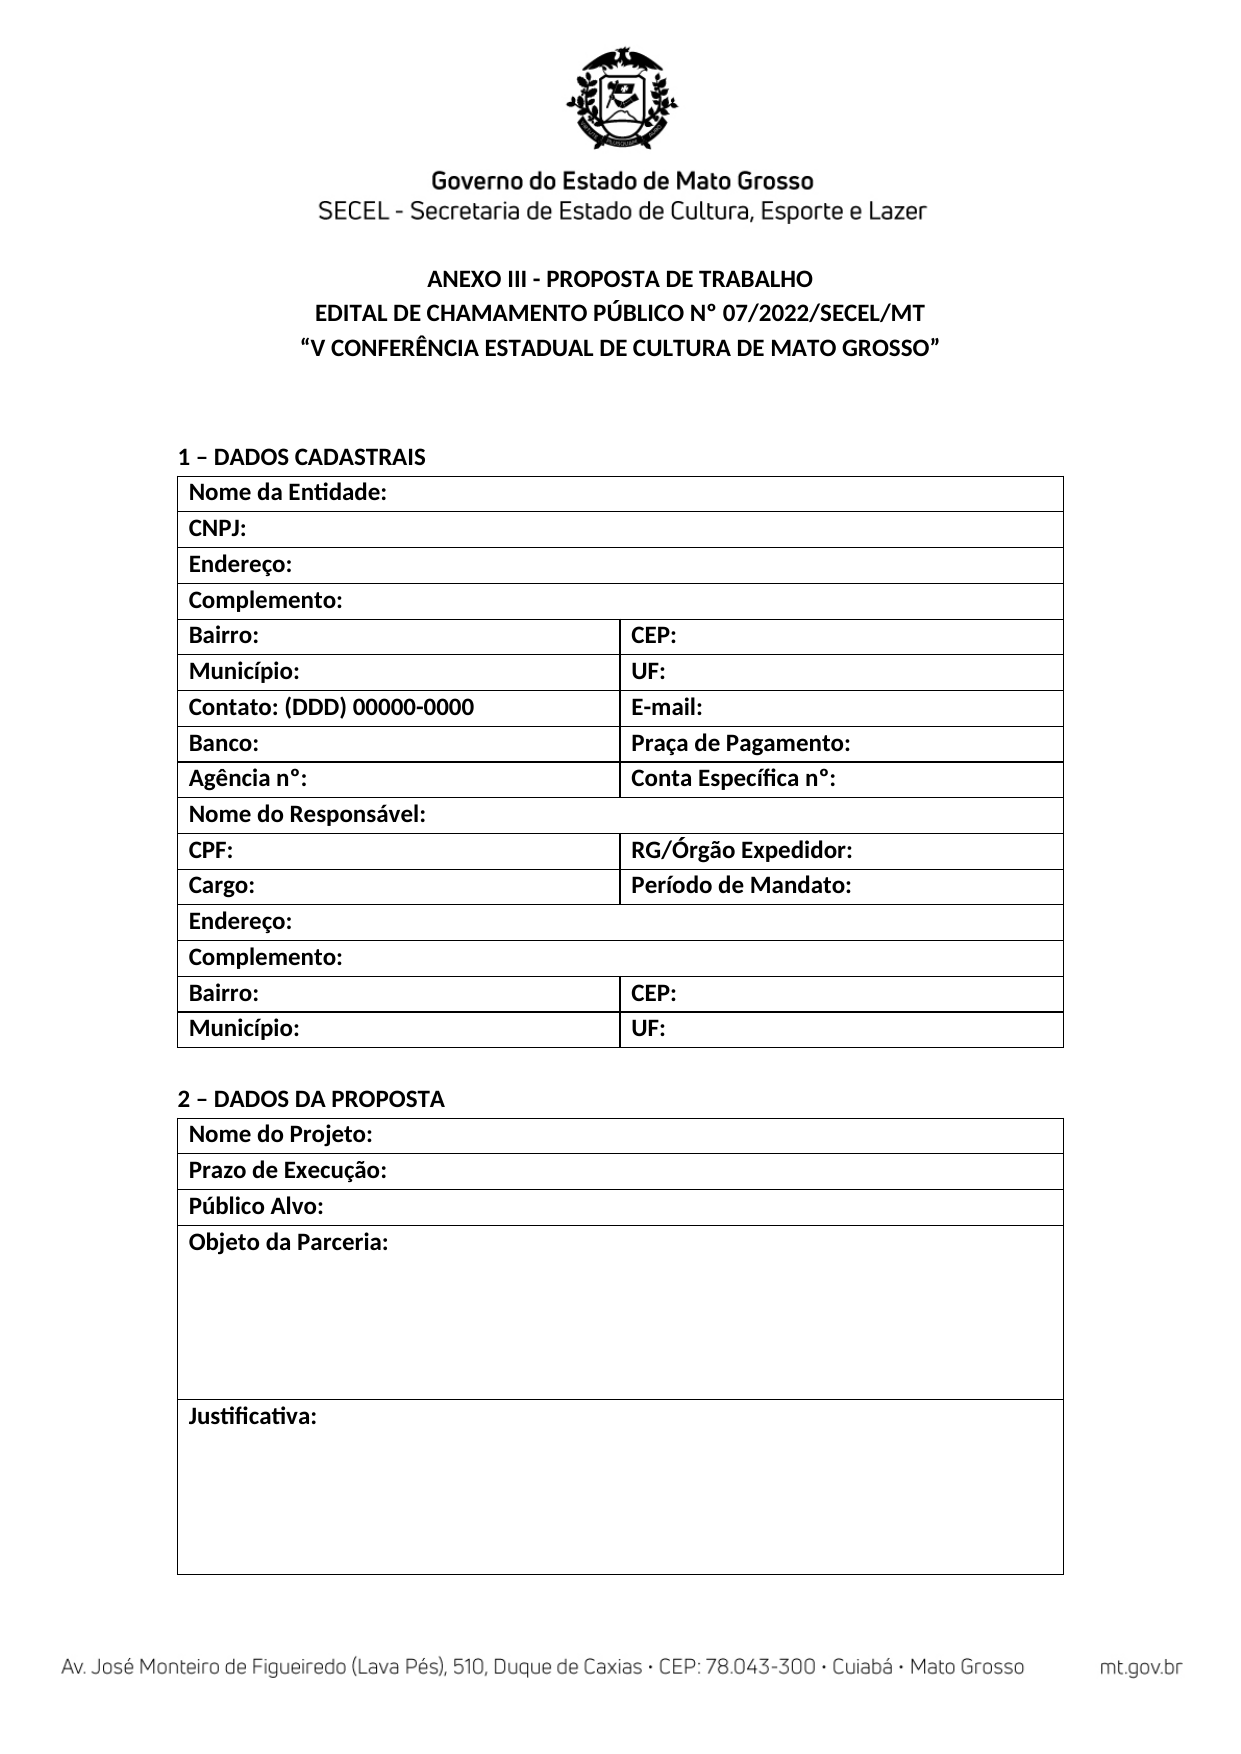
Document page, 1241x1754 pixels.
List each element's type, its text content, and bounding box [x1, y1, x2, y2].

table_cell CPF: [178, 834, 619, 868]
table_cell Período de Mandato: [621, 870, 1063, 904]
table_cell Agência nº: [178, 763, 619, 797]
table_cell RG/Órgão Expedidor: [621, 834, 1063, 868]
table_cell Justificativa: [178, 1400, 1063, 1574]
table_cell Município: [178, 1013, 619, 1047]
table_header Nome do Projeto: [178, 1119, 1063, 1153]
table_cell CEP: [621, 620, 1063, 654]
table_cell CNPJ: [178, 512, 1063, 547]
text 1 – DADOS CADASTRAIS [177, 441, 1063, 471]
table_cell Complemento: [178, 584, 1063, 618]
table_cell Conta Específica nº: [621, 763, 1063, 797]
table_cell Contato: (DDD) 00000-0000 [178, 691, 619, 726]
table_cell Bairro: [178, 977, 619, 1011]
table_cell Praça de Pagamento: [621, 727, 1063, 761]
table_cell Público Alvo: [178, 1190, 1063, 1225]
table_cell E-mail: [621, 691, 1063, 726]
table_cell CEP: [621, 977, 1063, 1011]
table_cell Banco: [178, 727, 619, 761]
text EDITAL DE CHAMAMENTO PÚBLICO Nº 07/2022/SECEL/MT [177, 298, 1063, 328]
table_cell UF: [621, 655, 1063, 690]
picture [2, 0, 1241, 1733]
table_cell Cargo: [178, 870, 619, 904]
table_cell Município: [178, 655, 619, 690]
table_cell Objeto da Parceria: [178, 1226, 1063, 1399]
text ANEXO III - PROPOSTA DE TRABALHO [177, 263, 1063, 293]
text “V CONFERÊNCIA ESTADUAL DE CULTURA DE MATO GROSSO” [177, 332, 1063, 363]
text 2 – DADOS DA PROPOSTA [177, 1083, 1063, 1113]
table_cell Bairro: [178, 620, 619, 654]
table_cell Prazo de Execução: [178, 1154, 1063, 1189]
table_cell Nome do Responsável: [178, 798, 1063, 833]
table_header Nome da Entidade: [178, 477, 1063, 511]
table_cell UF: [621, 1013, 1063, 1047]
table_cell Endereço: [178, 905, 1063, 940]
table_cell Complemento: [178, 941, 1063, 976]
table_cell Endereço: [178, 548, 1063, 583]
